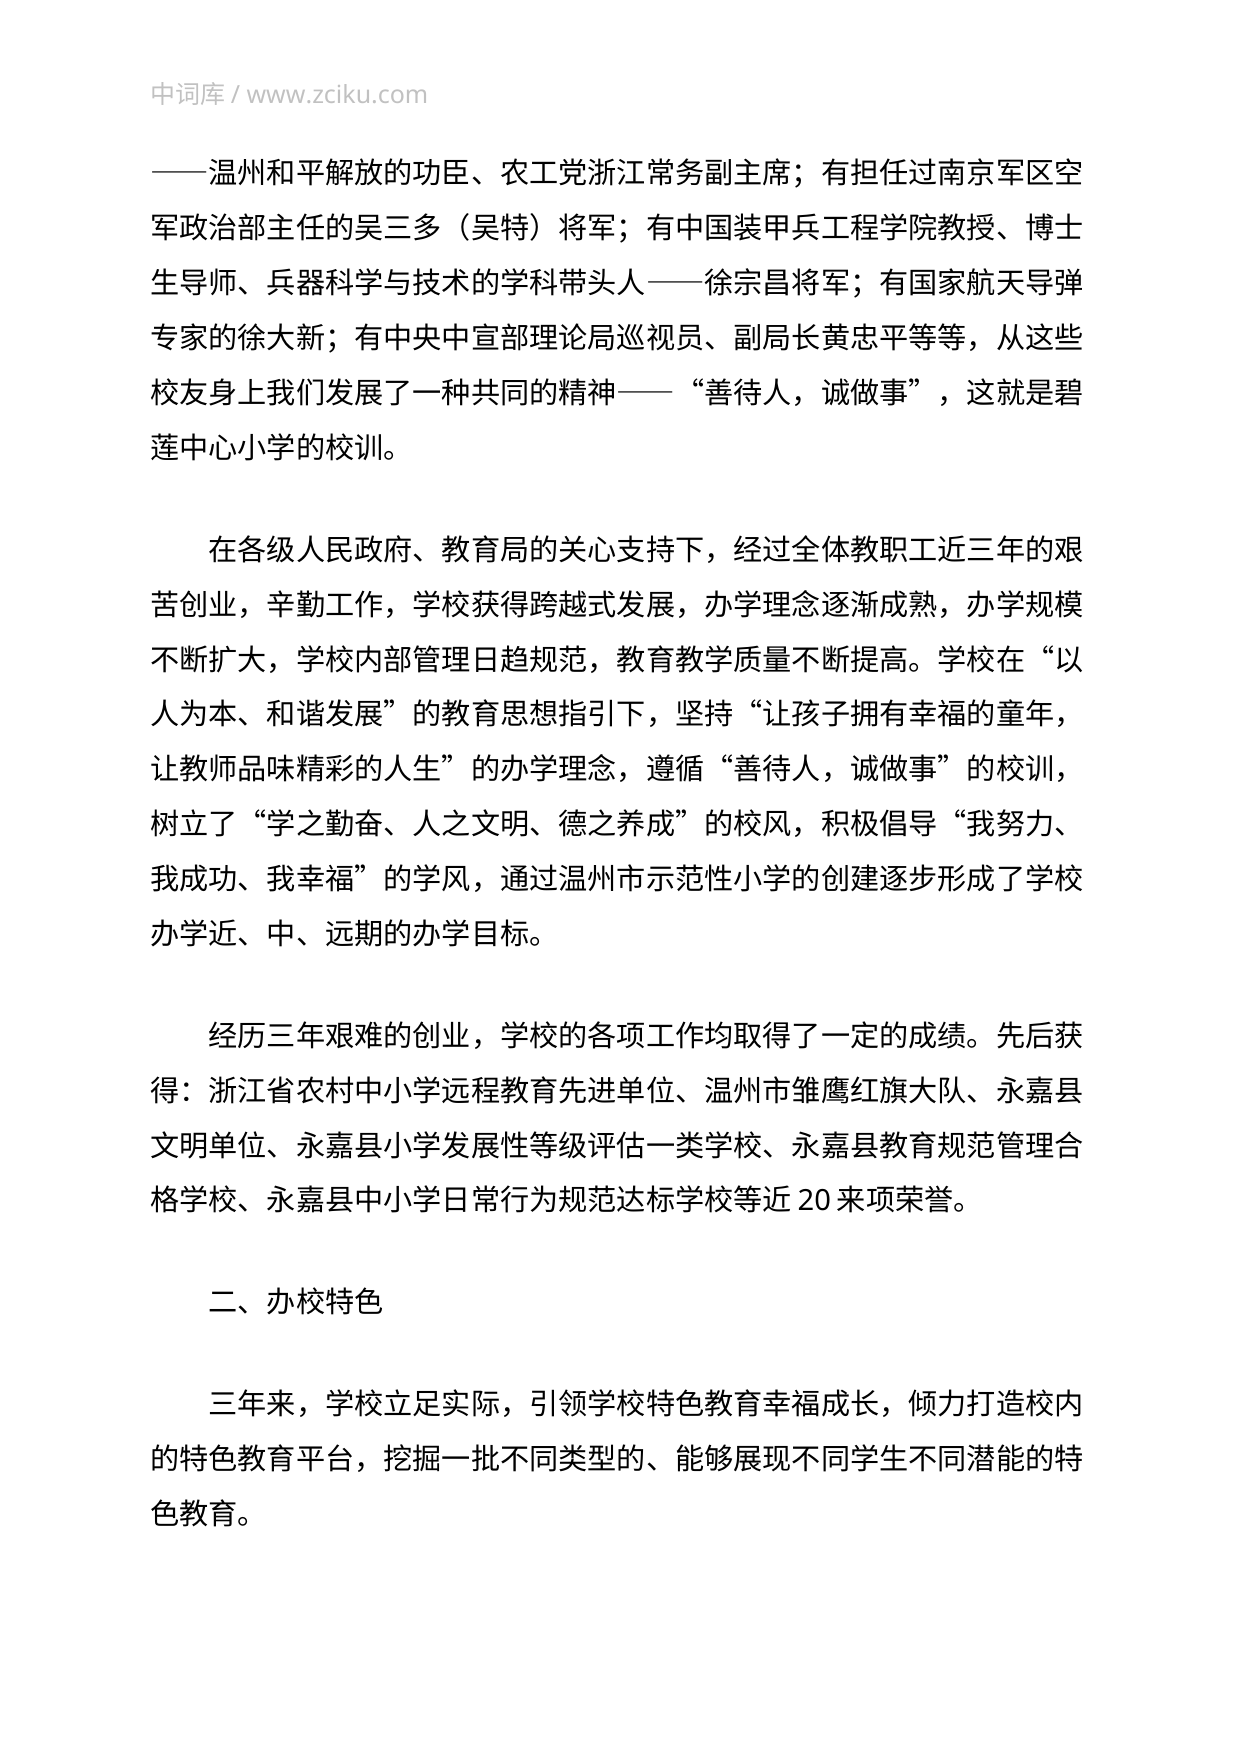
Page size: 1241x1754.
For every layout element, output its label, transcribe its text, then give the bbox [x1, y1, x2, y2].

text 经历三年艰难的创业，学校的各项工作均取得了一定的成绩。先后获得：浙江省农村中小学远程教育先进单位、温州市雏鹰红旗大队、永嘉县文明单位、永嘉县小学发展性等级评估一类学校、永嘉县教育规范管理合格学校、永嘉县中小学日常行为规范达标学校等近20来项荣誉。 [150, 1012, 1090, 1219]
text 在各级人民政府、教育局的关心支持下，经过全体教职工近三年的艰苦创业，辛勤工作，学校获得跨越式发展，办学理念逐渐成熟，办学规模不断扩大，学校内部管理日趋规范，教育教学质量不断提高。学校在“以人为本、和谐发展”的教育思想指引下，坚持“让孩子拥有幸福的童年，让教师品味精彩的人生”的办学理念，遵循“善待人，诚做事”的校训，树立了“学之勤奋、人之文明、德之养成”的校风，积极倡导“我努力、我成功、我幸福”的学风，通过温州市示范性小学的创建逐步形成了学校办学近、中、远期的办学目标。 [150, 526, 1090, 953]
text 二、办校特色 [150, 1279, 1090, 1321]
text 三年来，学校立足实际，引领学校特色教育幸福成长，倾力打造校内的特色教育平台，挖掘一批不同类型的、能够展现不同学生不同潜能的特色教育。 [150, 1381, 1090, 1533]
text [150, 150, 1090, 467]
